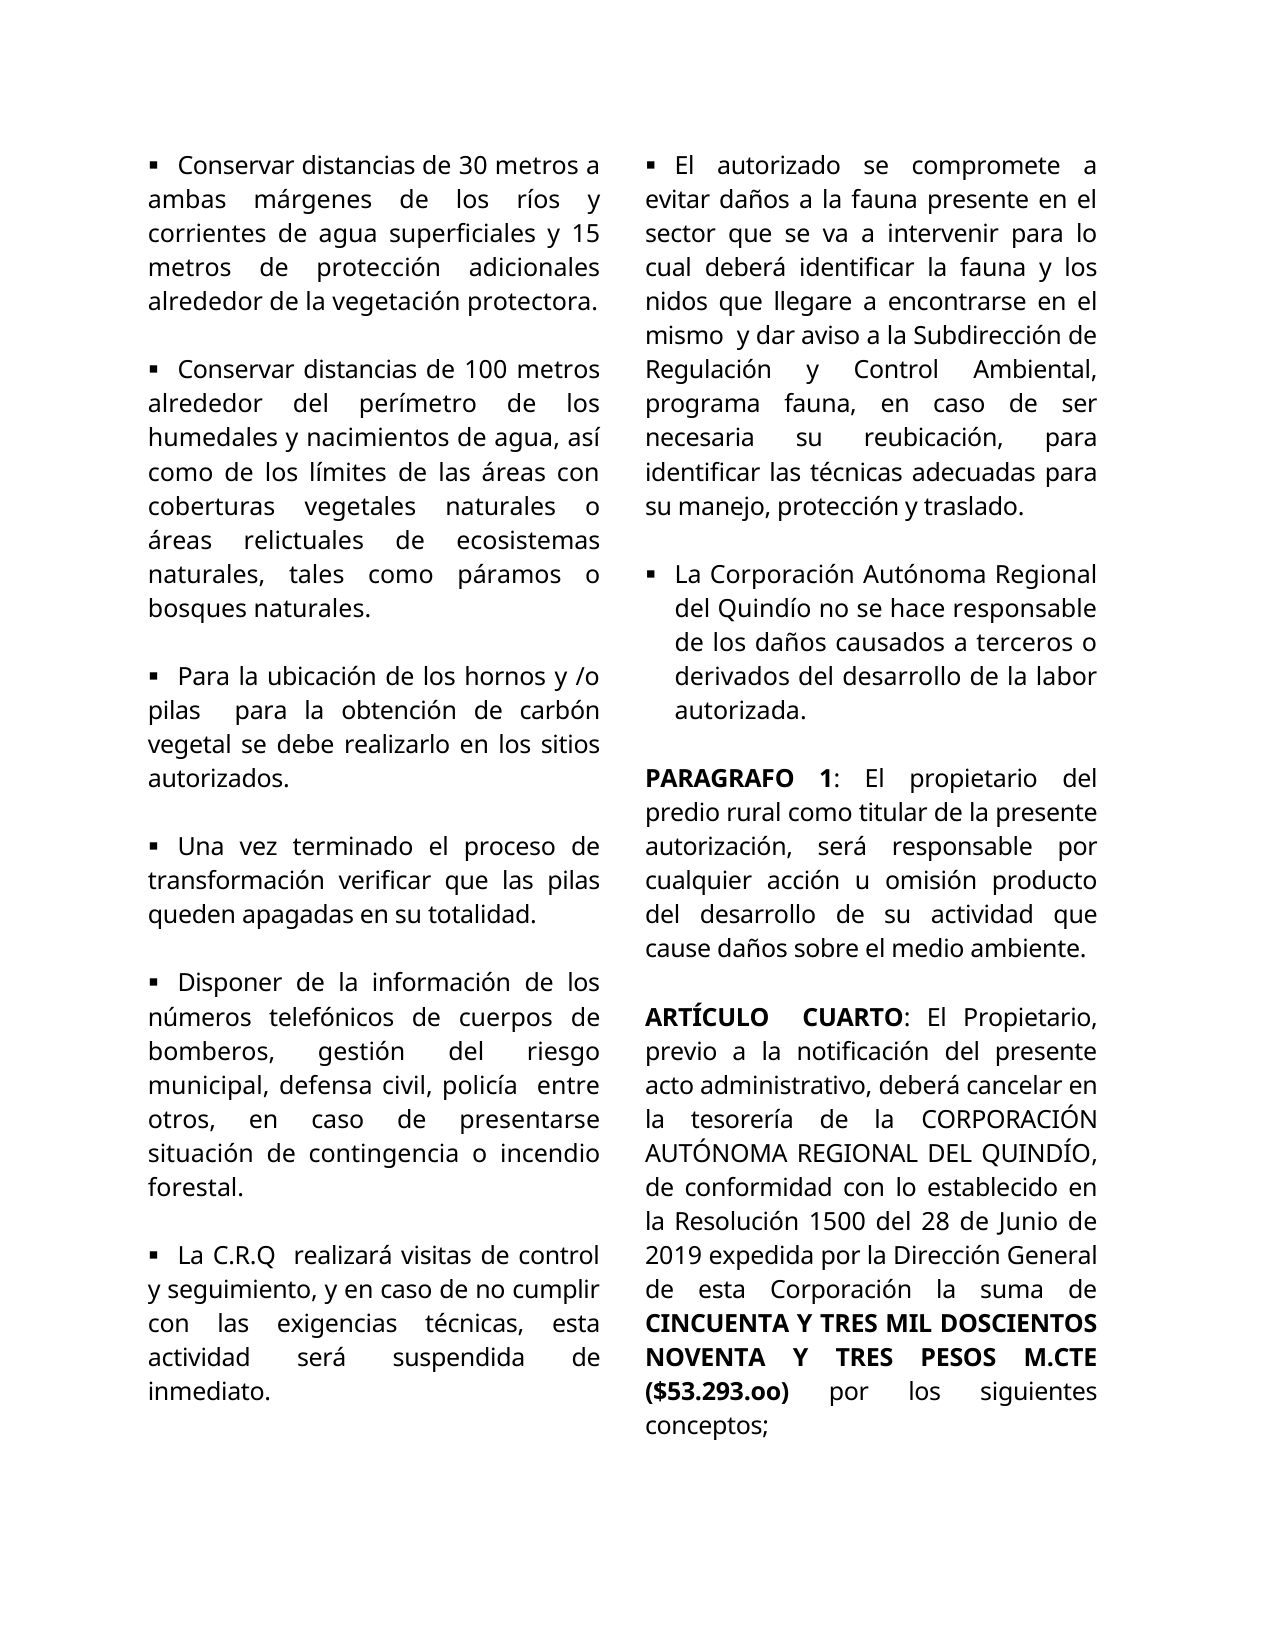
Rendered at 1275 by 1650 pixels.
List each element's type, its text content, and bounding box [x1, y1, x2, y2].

list Una vez terminado el proceso de transformación verificar que las pilas queden apagadas en su totalidad. [148, 829, 600, 931]
list Conservar distancias de 30 metros a ambas márgenes de los ríos y corrientes de agua superficiales y 15 metros de protección adicionales alrededor de la vegetación protectora. [148, 148, 600, 318]
text ARTÍCULO CUARTO: El Propietario, previo a la notificación del presente acto administrativo, deberá cancelar en la tesorería de la CORPORACIÓN AUTÓNOMA REGIONAL DEL QUINDÍO, de conformidad con lo establecido en la Resolución 1500 del 28 de Junio de 2019 expedida por la Dirección General de esta Corporación la suma de CINCUENTA Y TRES MIL DOSCIENTOS NOVENTA Y TRES PESOS M.CTE ($53.293.oo) por los siguientes conceptos; [645, 999, 1098, 1442]
list El autorizado se compromete a evitar daños a la fauna presente en el sector que se va a intervenir para lo cual deberá identificar la fauna y los nidos que llegare a encontrarse en el mismo y dar aviso a la Subdirección de Regulación y Control Ambiental, programa fauna, en caso de ser necesaria su reubicación, para identificar las técnicas adecuadas para su manejo, protección y traslado. [645, 148, 1098, 522]
list Conservar distancias de 100 metros alrededor del perímetro de los humedales y nacimientos de agua, así como de los límites de las áreas con coberturas vegetales naturales o áreas relictuales de ecosistemas naturales, tales como páramos o bosques naturales. [148, 352, 600, 624]
list Disponer de la información de los números telefónicos de cuerpos de bomberos, gestión del riesgo municipal, defensa civil, policía entre otros, en caso de presentarse situación de contingencia o incendio forestal. [148, 965, 600, 1203]
list La Corporación Autónoma Regional del Quindío no se hace responsable de los daños causados a terceros o derivados del desarrollo de la labor autorizada. [645, 556, 1098, 727]
list La C.R.Q realizará visitas de control y seguimiento, y en caso de no cumplir con las exigencias técnicas, esta actividad será suspendida de inmediato. [148, 1238, 600, 1408]
text PARAGRAFO 1: El propietario del predio rural como titular de la presente autorización, será responsable por cualquier acción u omisión producto del desarrollo de su actividad que cause daños sobre el medio ambiente. [645, 761, 1098, 965]
list Para la ubicación de los hornos y /o pilas para la obtención de carbón vegetal se debe realizarlo en los sitios autorizados. [148, 658, 600, 795]
